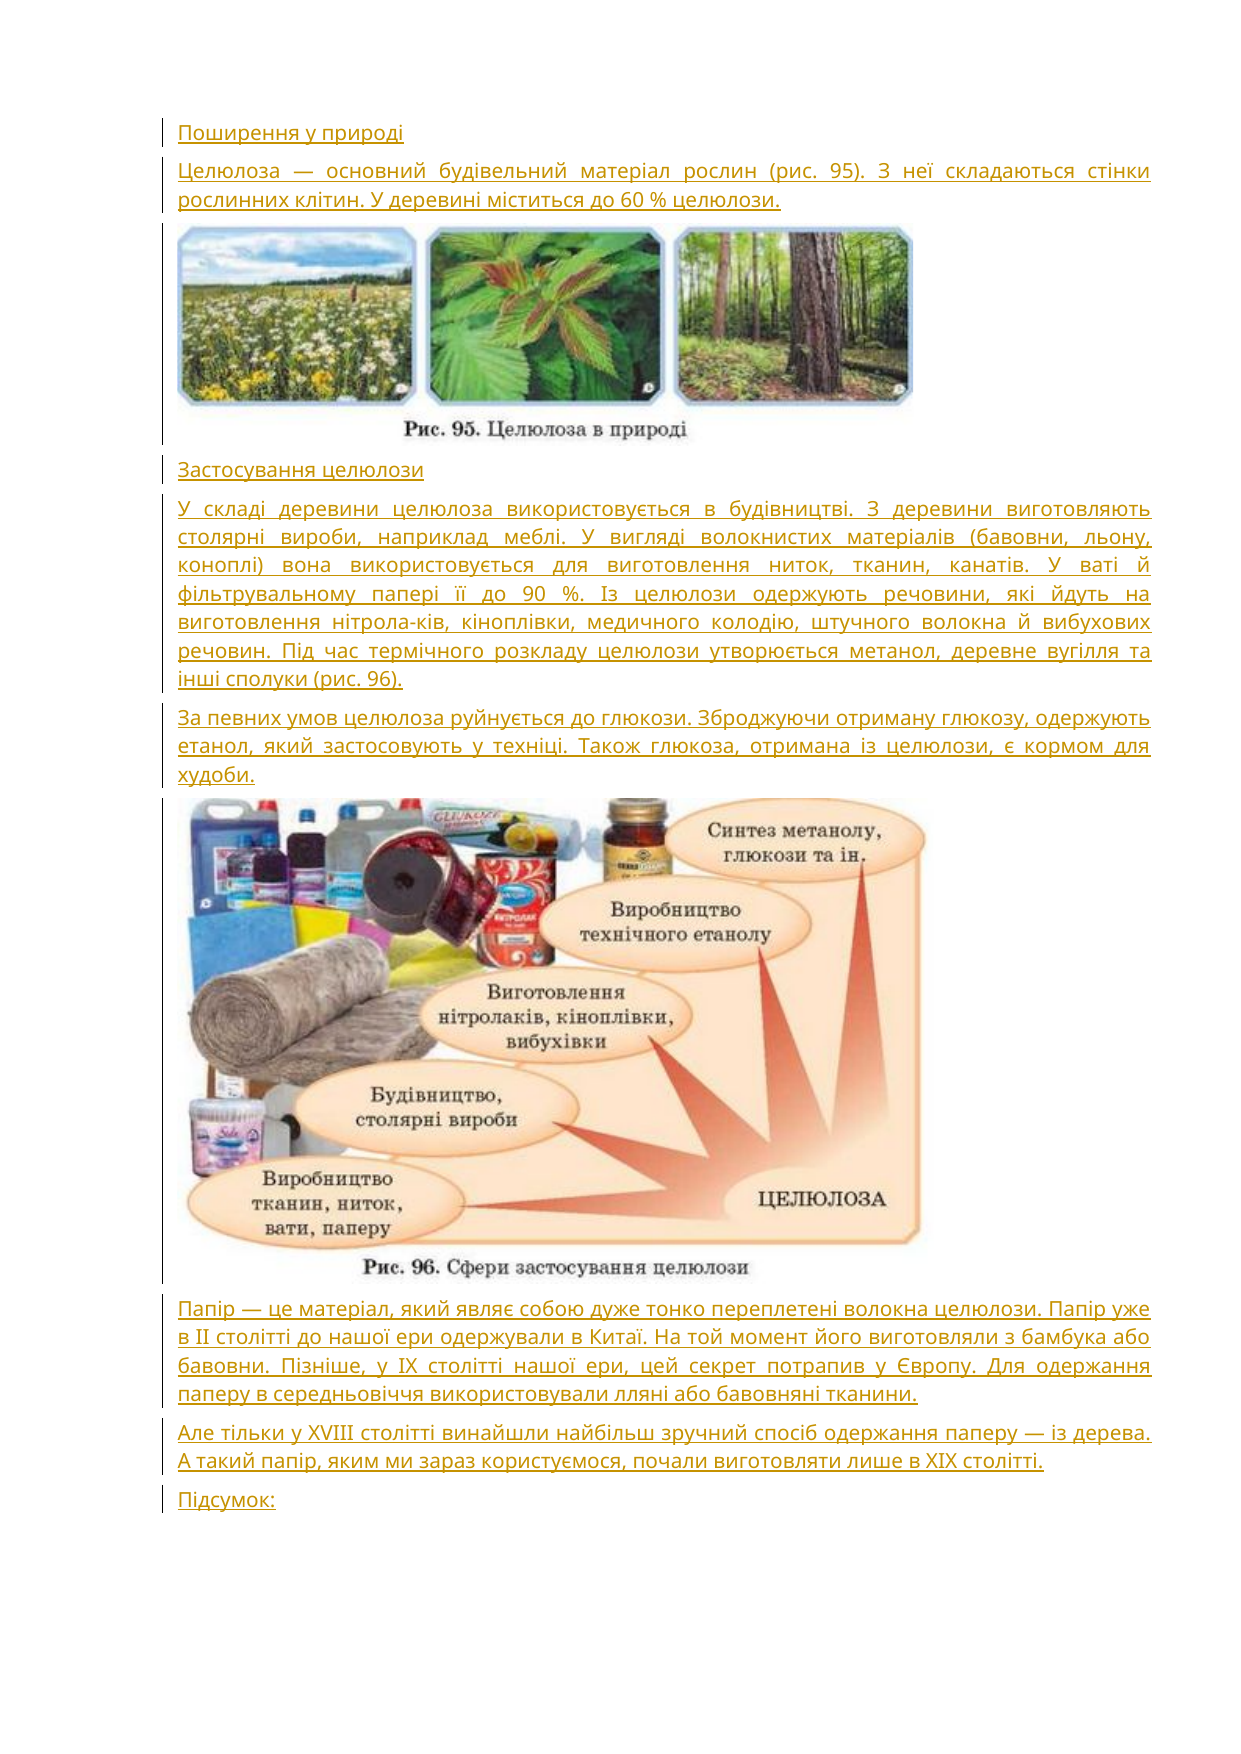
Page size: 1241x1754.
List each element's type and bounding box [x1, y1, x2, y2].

picture [177, 223, 914, 446]
picture [177, 798, 934, 1284]
